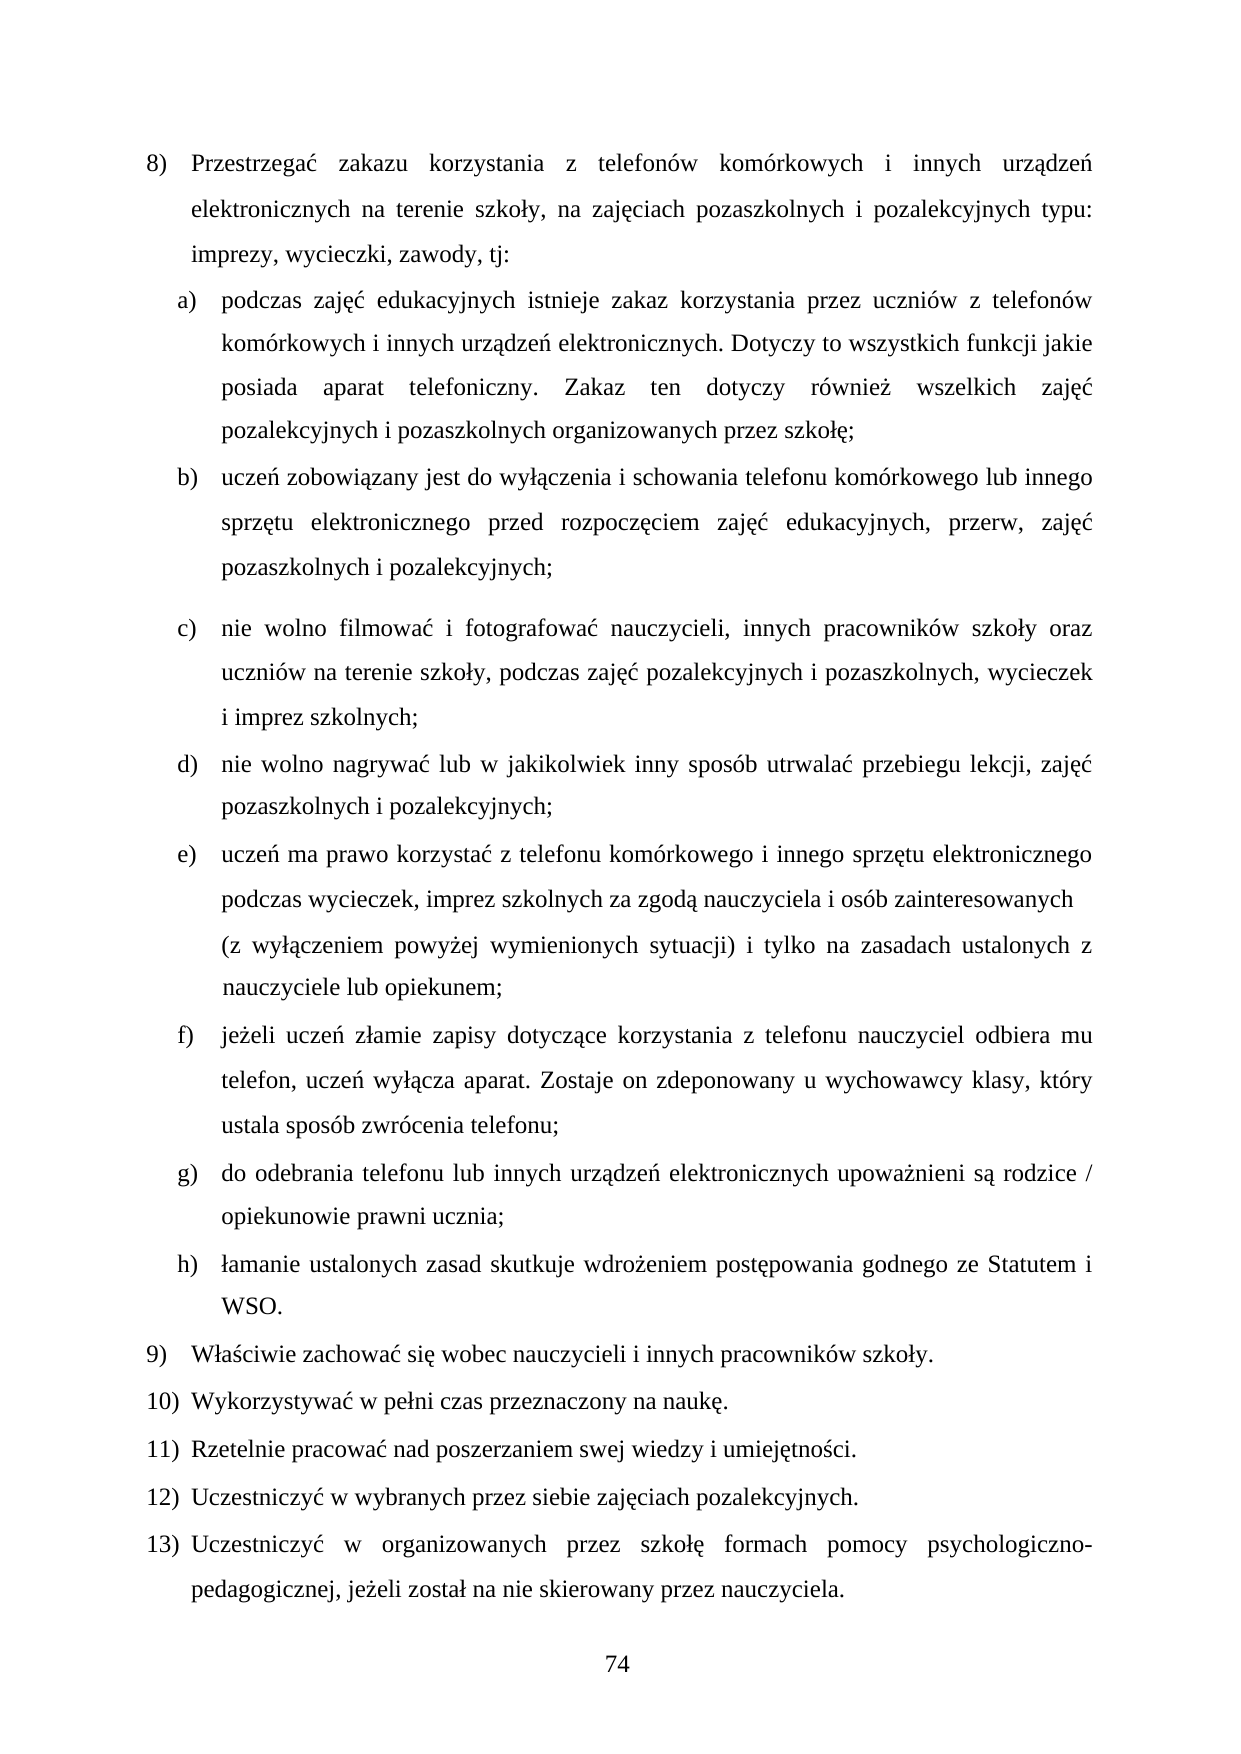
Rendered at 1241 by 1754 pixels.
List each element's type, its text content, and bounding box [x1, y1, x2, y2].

list Właściwie zachować się wobec nauczycieli i innych pracowników szkoły. [146, 1339, 1093, 1368]
list Rzetelnie pracować nad poszerzaniem swej wiedzy i umiejętności. [146, 1434, 1093, 1463]
list nie wolno nagrywać lub w jakikolwiek inny sposób utrwalać przebiegu lekcji, zajęć pozaszkolnych i pozalekcyjnych; [177, 749, 1093, 820]
list łamanie ustalonych zasad skutkuje wdrożeniem postępowania godnego ze Statutem i WSO. [177, 1249, 1093, 1320]
list Przestrzegać zakazu korzystania z telefonów komórkowych i innych urządzeń elektronicznych na terenie szkoły, na zajęciach pozaszkolnych i pozalekcyjnych typu: imprezy, wycieczki, zawody, tj: [146, 148, 1093, 267]
list uczeń ma prawo korzystać z telefonu komórkowego i innego sprzętu elektronicznego podczas wycieczek, imprez szkolnych za zgodą nauczyciela i osób zainteresowanych [177, 839, 1093, 913]
list Uczestniczyć w organizowanych przez szkołę formach pomocy psychologiczno-pedagogicznej, jeżeli został na nie skierowany przez nauczyciela. [146, 1529, 1093, 1603]
list jeżeli uczeń złamie zapisy dotyczące korzystania z telefonu nauczyciel odbiera mu telefon, uczeń wyłącza aparat. Zostaje on zdeponowany u wychowawcy klasy, który ustala sposób zwrócenia telefonu; [177, 1020, 1093, 1139]
list nie wolno filmować i fotografować nauczycieli, innych pracowników szkoły oraz uczniów na terenie szkoły, podczas zajęć pozalekcyjnych i pozaszkolnych, wycieczek i imprez szkolnych; [177, 613, 1093, 731]
list do odebrania telefonu lub innych urządzeń elektronicznych upoważnieni są rodzice / opiekunowie prawni ucznia; [177, 1158, 1093, 1230]
list uczeń zobowiązany jest do wyłączenia i schowania telefonu komórkowego lub innego sprzętu elektronicznego przed rozpoczęciem zajęć edukacyjnych, przerw, zajęć pozaszkolnych i pozalekcyjnych; [177, 462, 1093, 581]
list Uczestniczyć w wybranych przez siebie zajęciach pozalekcyjnych. [146, 1482, 1093, 1510]
text (z wyłączeniem powyżej wymienionych sytuacji) i tylko na zasadach ustalonych z nauczyciele lub opiekunem; [221, 930, 1093, 1001]
list podczas zajęć edukacyjnych istnieje zakaz korzystania przez uczniów z telefonów komórkowych i innych urządzeń elektronicznych. Dotyczy to wszystkich funkcji jakie posiada aparat telefoniczny. Zakaz ten dotyczy również wszelkich zajęć pozalekcyjnych i pozaszkolnych organizowanych przez szkołę; [177, 285, 1093, 444]
list Wykorzystywać w pełni czas przeznaczony na naukę. [146, 1386, 1093, 1415]
